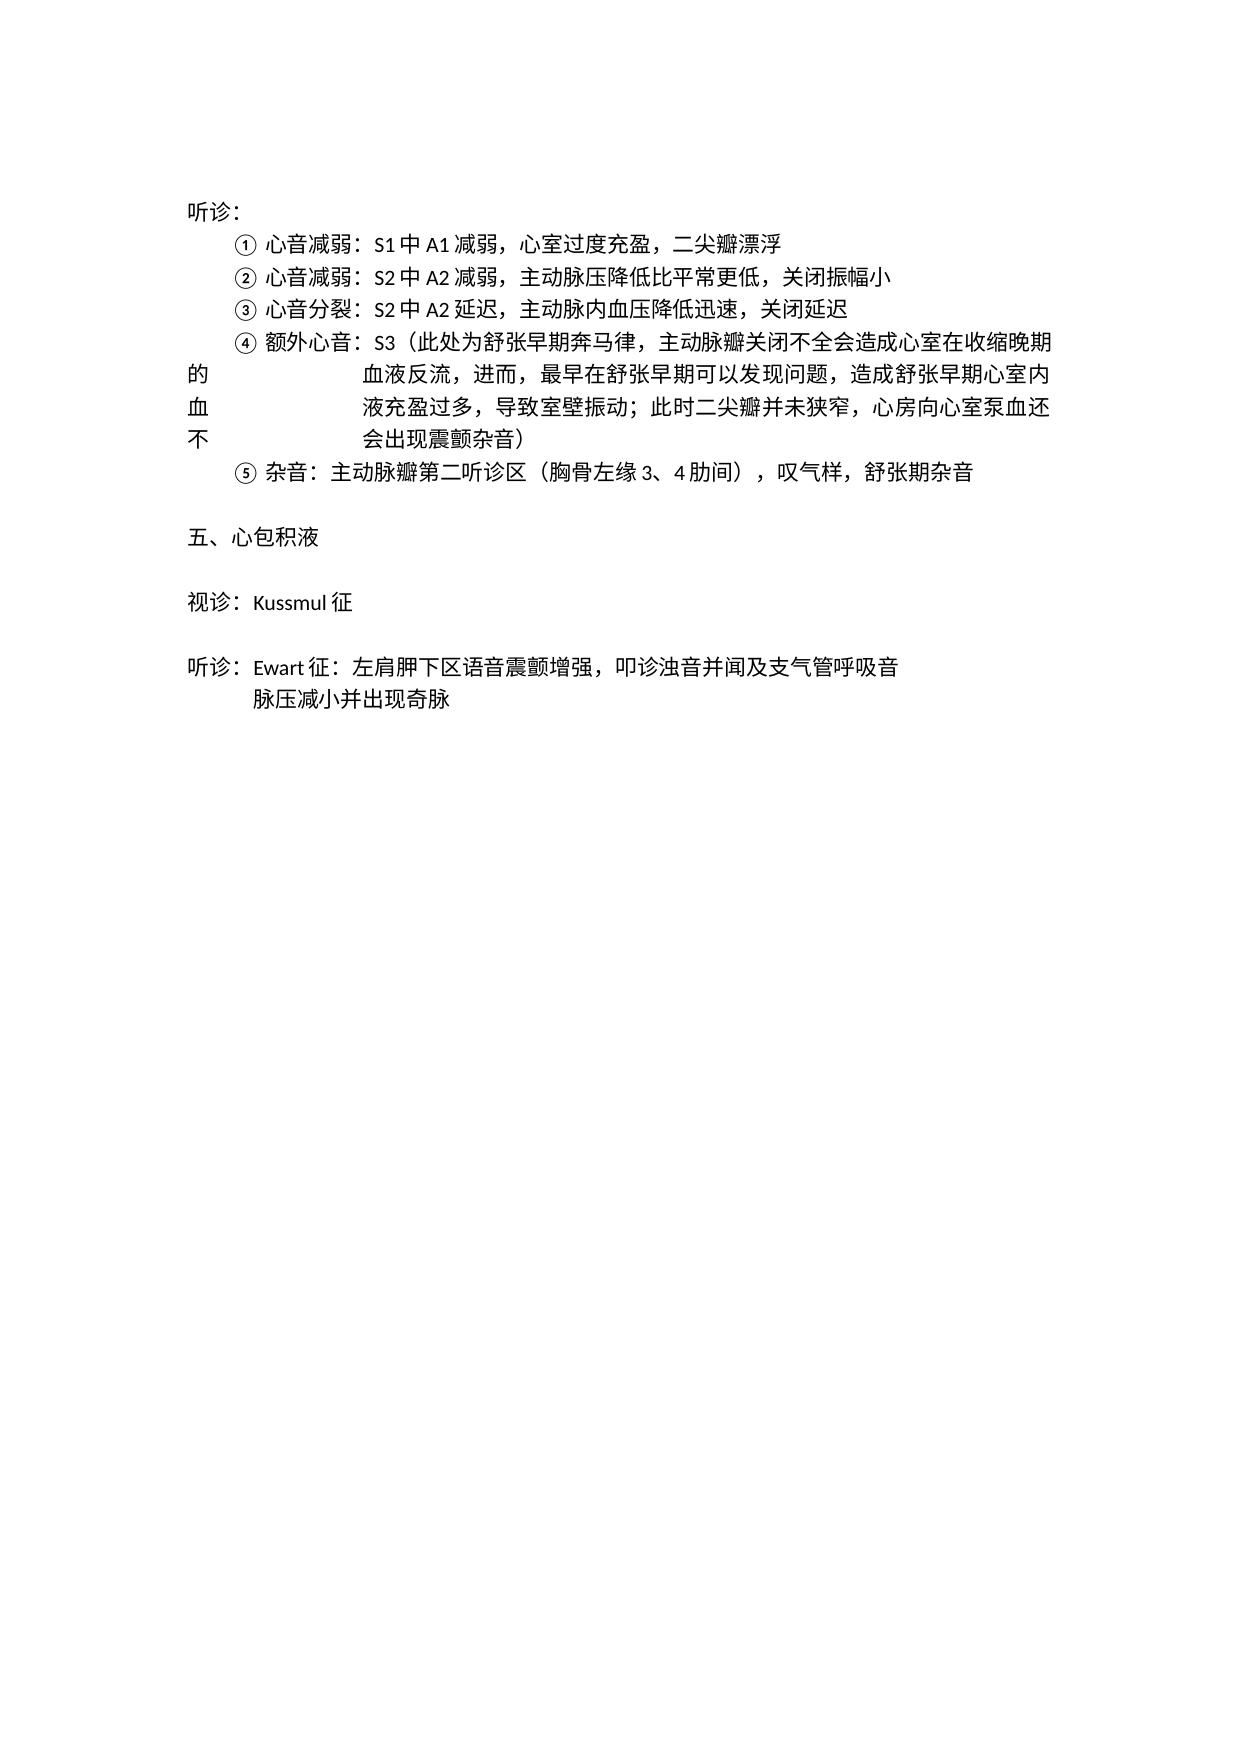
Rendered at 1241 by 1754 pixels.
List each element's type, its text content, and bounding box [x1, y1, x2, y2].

list 视诊：Kussmul征 [187, 584, 1053, 617]
list ⑤杂音：主动脉瓣第二听诊区（胸骨左缘3、4肋间），叹气样，舒张期杂音 [187, 454, 1053, 487]
list ④额外心音：S3（此处为舒张早期奔马律，主动脉瓣关闭不全会造成心室在收缩晚期的 血液反流，进而，最早在舒张早期可以发现问题，造成舒张早期心室内血 液充盈过多，导致室壁振动；此时二尖瓣并未狭窄，心房向心室泵血还不 会出现震颤杂音） [187, 324, 1053, 454]
list 心包积液 [187, 519, 1053, 552]
list ①心音减弱：S1中A1减弱，心室过度充盈，二尖瓣漂浮 [187, 227, 1053, 259]
list ③心音分裂：S2中A2延迟，主动脉内血压降低迅速，关闭延迟 [187, 292, 1053, 324]
list 听诊：Ewart征：左肩胛下区语音震颤增强，叩诊浊音并闻及支气管呼吸音 [187, 649, 1053, 682]
list 脉压减小并出现奇脉 [187, 682, 1053, 714]
list ②心音减弱：S2中A2减弱，主动脉压降低比平常更低，关闭振幅小 [187, 259, 1053, 292]
list 听诊： [187, 194, 1053, 227]
